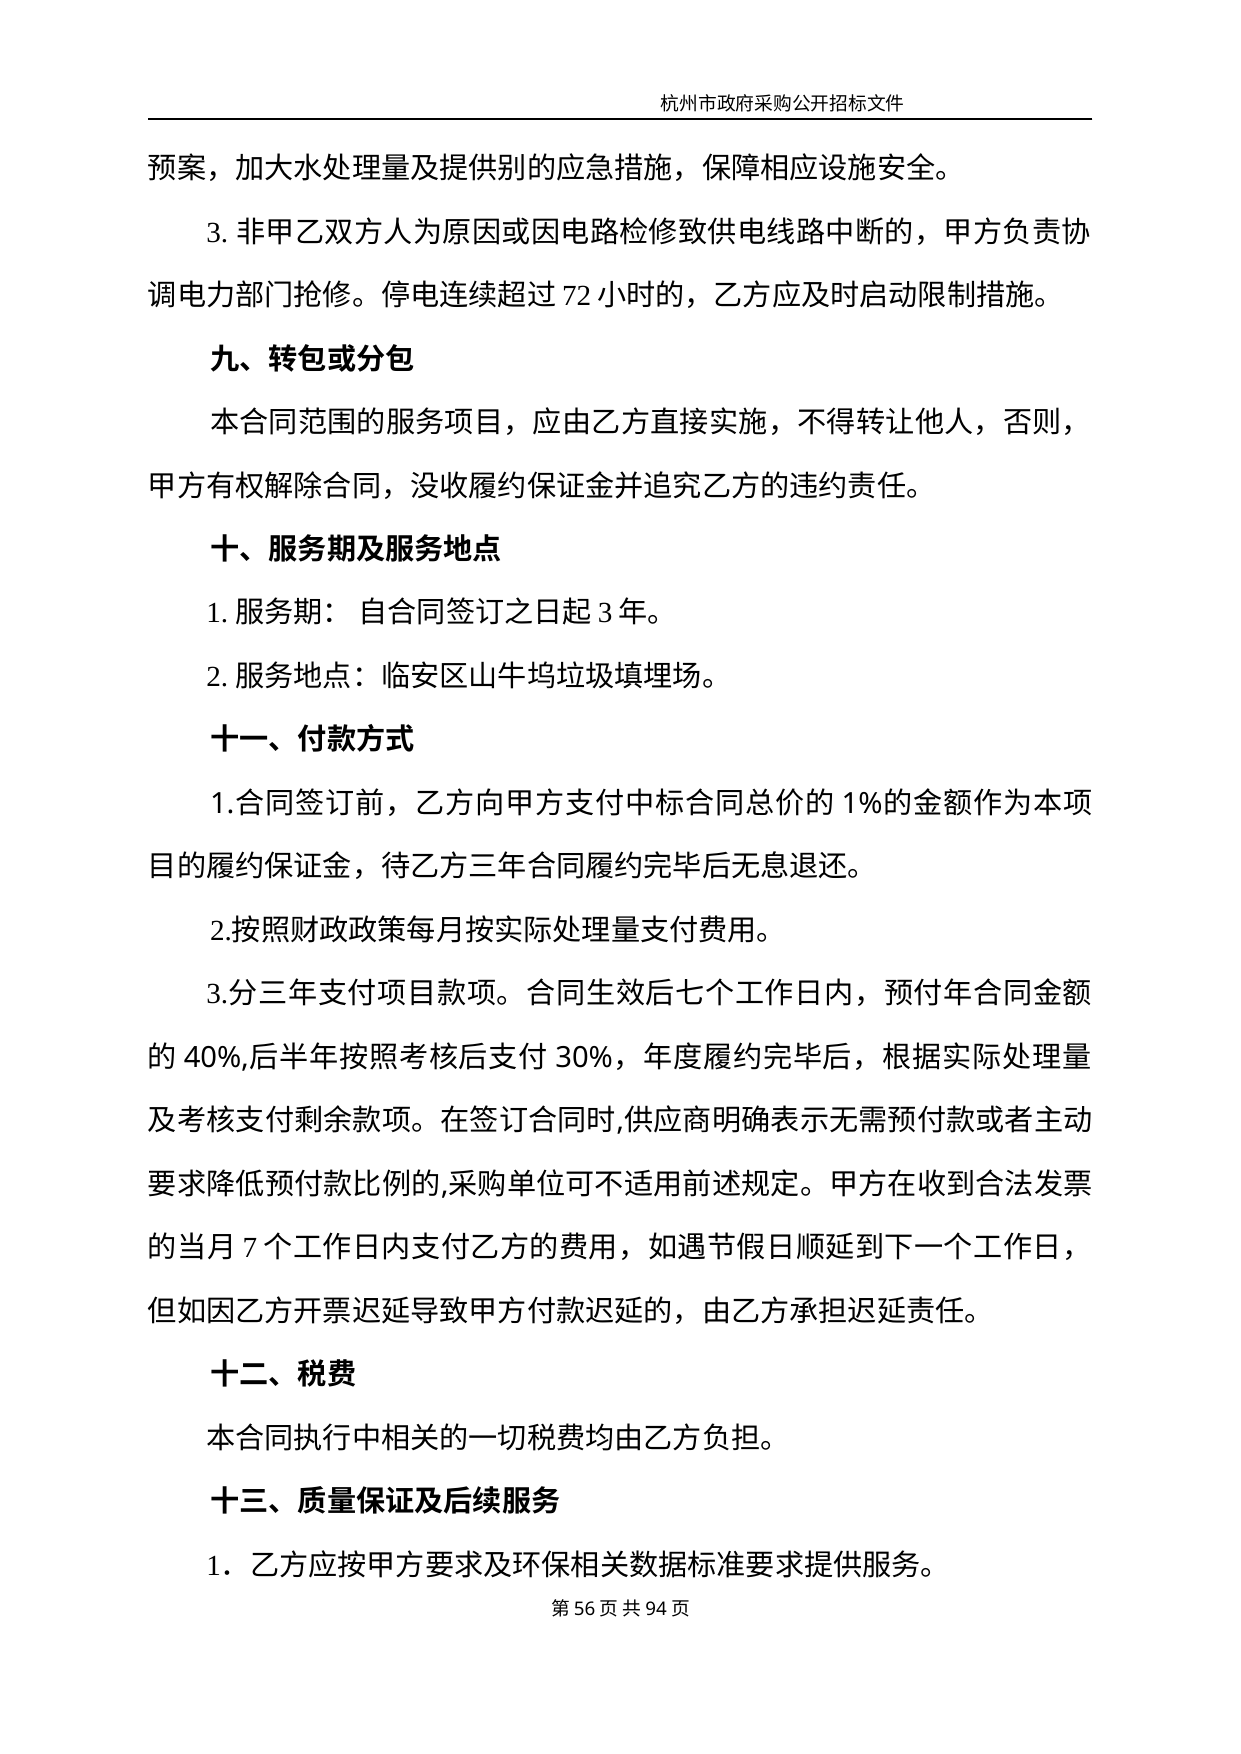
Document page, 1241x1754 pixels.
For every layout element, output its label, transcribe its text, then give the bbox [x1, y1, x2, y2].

text 本合同范围的服务项目，应由乙方直接实施，不得转让他人，否则，甲方有权解除合同，没收履约保证金并追究乙方的违约责任。 [148, 399, 1092, 504]
text 2. 服务地点：临安区山牛坞垃圾填埋场。 [148, 652, 1092, 695]
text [148, 145, 1092, 187]
text 3. 非甲乙双方人为原因或因电路检修致供电线路中断的，甲方负责协调电力部门抢修。停电连续超过72小时的，乙方应及时启动限制措施。 [148, 208, 1092, 314]
text 1. 服务期： 自合同签订之日起3年。 [148, 589, 1092, 631]
text 十二、税费 [148, 1351, 1092, 1393]
text 九、转包或分包 [148, 335, 1092, 378]
text 本合同执行中相关的一切税费均由乙方负担。 [148, 1414, 1092, 1456]
text 1.合同签订前，乙方向甲方支付中标合同总价的1%的金额作为本项目的履约保证金，待乙方三年合同履约完毕后无息退还。 [148, 779, 1092, 885]
text 3.分三年支付项目款项。合同生效后七个工作日内，预付年合同金额的40%,后半年按照考核后支付30%，年度履约完毕后，根据实际处理量及考核支付剩余款项。在签订合同时,供应商明确表示无需预付款或者主动要求降低预付款比例的,采购单位可不适用前述规定。甲方在收到合法发票的当月7个工作日内支付乙方的费用，如遇节假日顺延到下一个工作日，但如因乙方开票迟延导致甲方付款迟延的，由乙方承担迟延责任。 [148, 970, 1092, 1329]
text 十三、质量保证及后续服务 [148, 1478, 1092, 1520]
list 1．乙方应按甲方要求及环保相关数据标准要求提供服务。 [148, 1541, 1092, 1583]
text 十一、付款方式 [148, 716, 1092, 758]
text 2.按照财政政策每月按实际处理量支付费用。 [148, 906, 1092, 949]
text 十、服务期及服务地点 [148, 526, 1092, 568]
